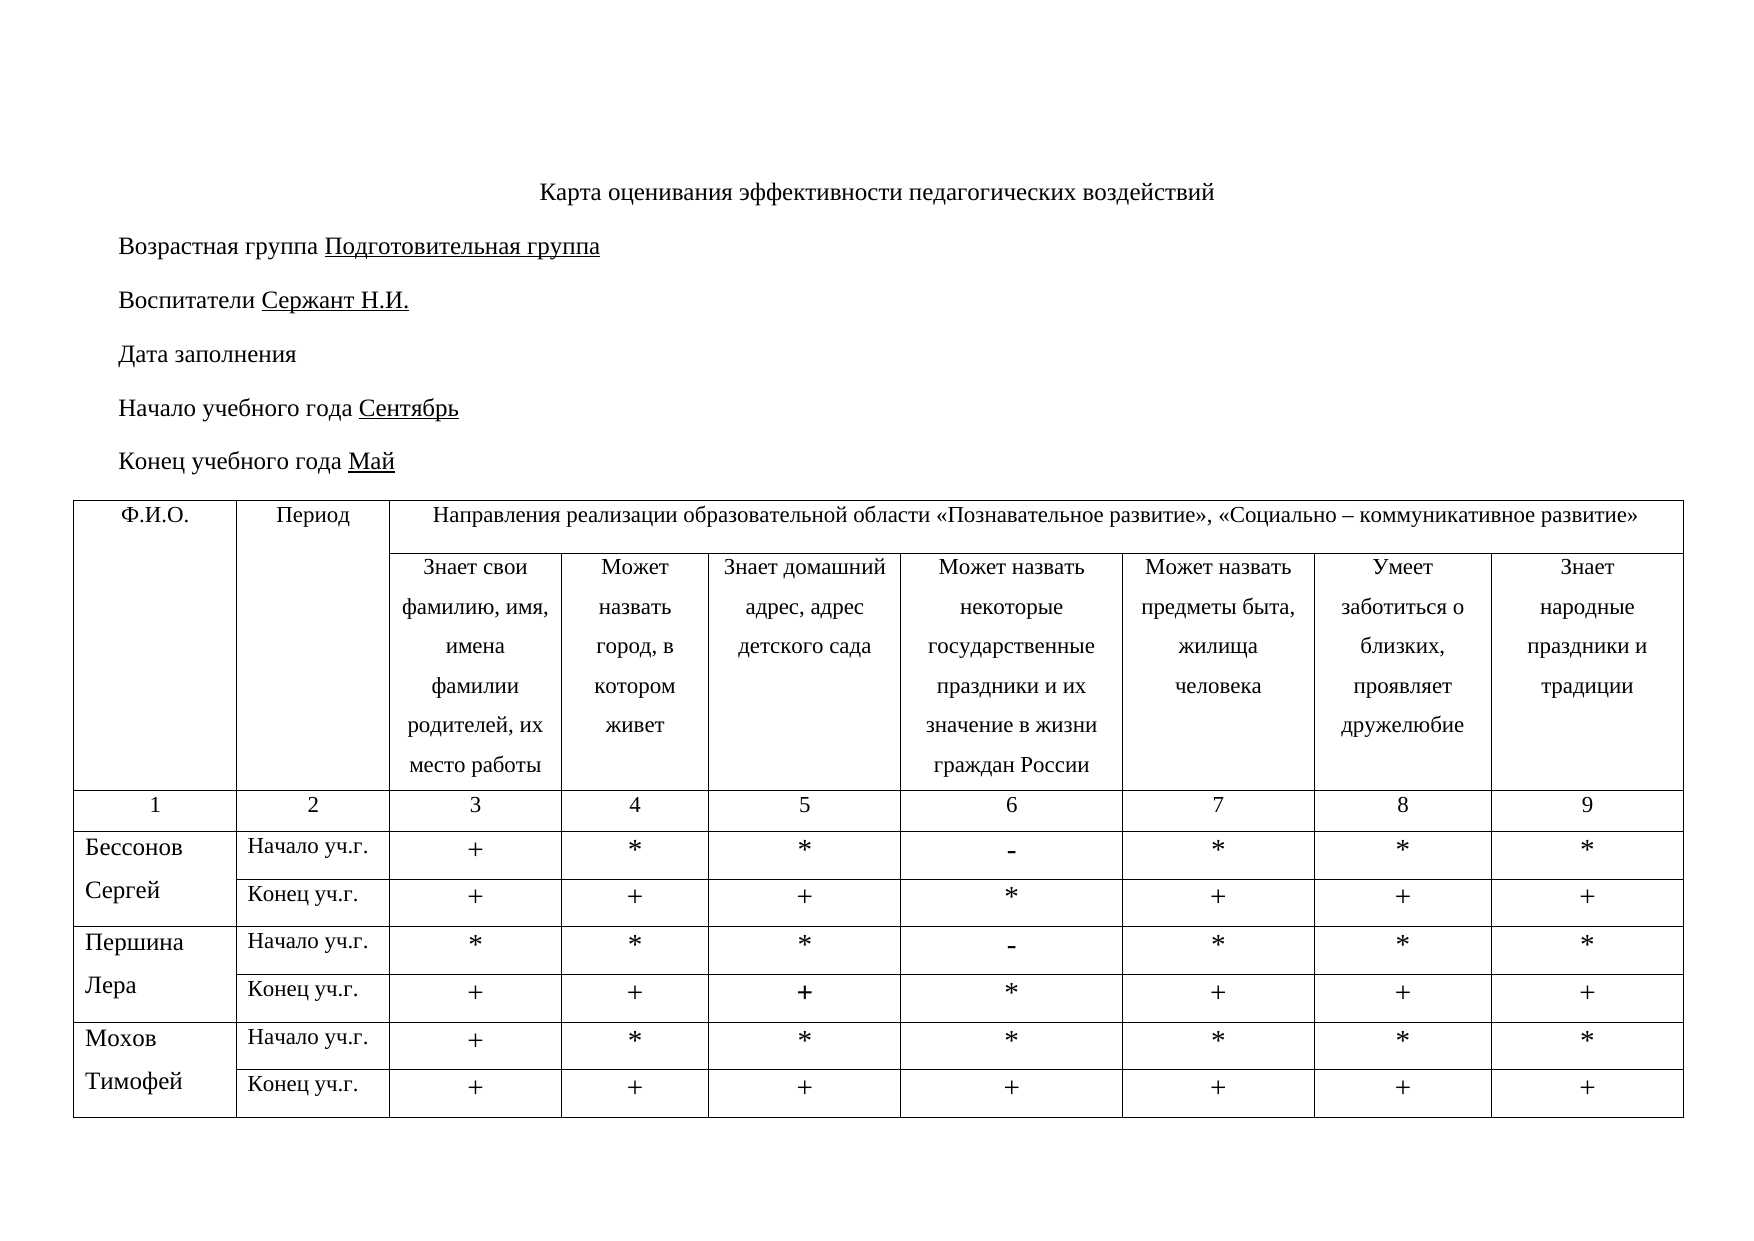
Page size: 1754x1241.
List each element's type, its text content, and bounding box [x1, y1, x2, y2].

table_cell * [1315, 927, 1491, 974]
table_cell + [901, 1070, 1122, 1117]
table_cell + [390, 832, 561, 878]
table_cell Начало уч.г. [237, 832, 389, 878]
table_cell * [709, 927, 900, 974]
text Дата заполнения [118, 339, 1636, 367]
table_cell + [1123, 975, 1314, 1022]
table_cell + [709, 1070, 900, 1117]
table_cell + [1492, 880, 1683, 926]
table_cell 6 [901, 791, 1122, 831]
table_cell Мохов Тимофей [74, 1023, 236, 1117]
table_cell Бессонов Сергей [74, 832, 236, 926]
table_cell 7 [1123, 791, 1314, 831]
text Конец учебного года Май [118, 446, 1636, 475]
table_cell + [1123, 880, 1314, 926]
table_cell + [562, 880, 708, 926]
table_cell + [709, 880, 900, 926]
table_cell * [709, 1023, 900, 1069]
text Карта оценивания эффективности педагогических воздействий [118, 177, 1636, 206]
table_cell + [1492, 1070, 1683, 1117]
table_cell Конец уч.г. [237, 880, 389, 926]
text Воспитатели Сержант Н.И. [118, 285, 1636, 314]
table_cell + [390, 1070, 561, 1117]
table_cell * [901, 1023, 1122, 1069]
table_header Направления реализации образовательной области «Познавательное развитие», «Социально – коммуникативное развитие» [390, 501, 1683, 552]
table_cell Конец уч.г. [237, 975, 389, 1022]
table_cell Першина Лера [74, 927, 236, 1022]
table_header Ф.И.О. [74, 501, 236, 790]
table_cell Знает народные праздники и традиции [1492, 554, 1683, 790]
table_cell * [1123, 927, 1314, 974]
table_cell - [901, 832, 1122, 878]
table_cell * [390, 927, 561, 974]
table_cell 2 [237, 791, 389, 831]
table_cell Знает свои фамилию, имя, имена фамилии родителей, их место работы [390, 554, 561, 790]
table_cell * [901, 880, 1122, 926]
table_cell 8 [1315, 791, 1491, 831]
table_cell * [709, 832, 900, 878]
table_cell Конец уч.г. [237, 1070, 389, 1117]
table_cell * [562, 1023, 708, 1069]
table_cell 4 [562, 791, 708, 831]
text Возрастная группа Подготовительная группа [118, 231, 1636, 260]
table_cell * [1492, 927, 1683, 974]
table_cell Начало уч.г. [237, 1023, 389, 1069]
table_cell 3 [390, 791, 561, 831]
table_cell * [1492, 1023, 1683, 1069]
table_cell Умеет заботиться о близких, проявляет дружелюбие [1315, 554, 1491, 790]
table_cell + [390, 975, 561, 1022]
table_cell Начало уч.г. [237, 927, 389, 974]
table_cell + [562, 975, 708, 1022]
table_cell + [390, 880, 561, 926]
table_cell + [709, 975, 900, 1022]
table_cell + [1492, 975, 1683, 1022]
table_cell + [562, 1070, 708, 1117]
table_cell * [901, 975, 1122, 1022]
table_cell 5 [709, 791, 900, 831]
table_cell * [562, 832, 708, 878]
table_cell - [901, 927, 1122, 974]
table_cell + [1315, 880, 1491, 926]
table_cell * [1315, 1023, 1491, 1069]
table_cell Может назвать город, в котором живет [562, 554, 708, 790]
table_cell * [1123, 1023, 1314, 1069]
table_cell + [1315, 1070, 1491, 1117]
table_cell Знает домашний адрес, адрес детского сада [709, 554, 900, 790]
text Начало учебного года Сентябрь [118, 393, 1636, 421]
table_cell + [1123, 1070, 1314, 1117]
table_cell Может назвать предметы быта, жилища человека [1123, 554, 1314, 790]
table_cell * [562, 927, 708, 974]
table_header Период [237, 501, 389, 790]
table_cell + [1315, 975, 1491, 1022]
table_cell * [1492, 832, 1683, 878]
table_cell Может назвать некоторые государственные праздники и их значение в жизни граждан России [901, 554, 1122, 790]
table_cell + [390, 1023, 561, 1069]
table_cell * [1315, 832, 1491, 878]
table_cell 9 [1492, 791, 1683, 831]
table_cell 1 [74, 791, 236, 831]
table_cell * [1123, 832, 1314, 878]
